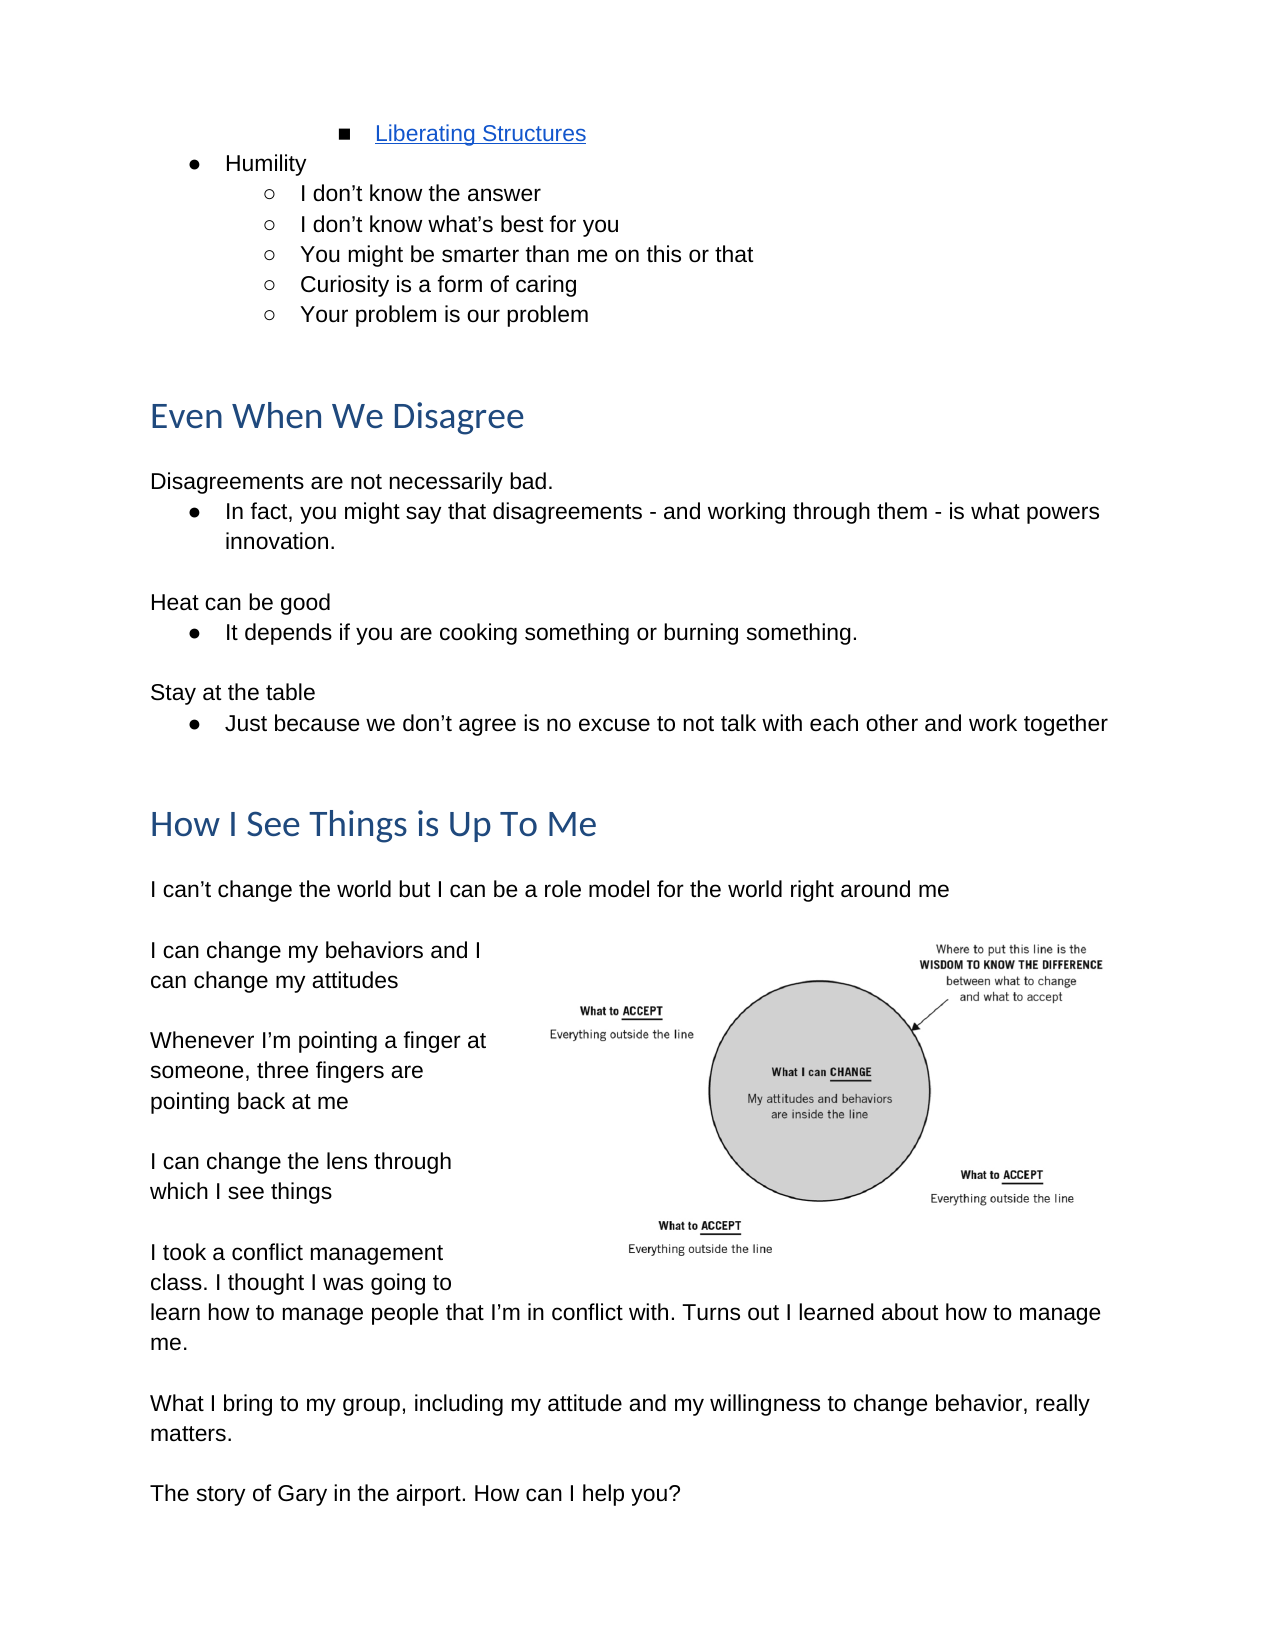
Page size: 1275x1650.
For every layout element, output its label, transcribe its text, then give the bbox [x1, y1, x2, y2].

text Whenever I’m pointing a finger at someone, three fingers are pointing back at me [150, 1027, 526, 1114]
text I took a conflict management class. I thought I was going to learn how to manage people that I’m in conflict with. Turns out I learned about how to manage me. [150, 1239, 1125, 1356]
text Heat can be good [150, 589, 1125, 615]
text Stay at the table [150, 679, 1125, 706]
list It depends if you are cooking something or burning something. [187, 619, 1125, 645]
list In fact, you might say that disagreements - and working through them - is what powers innovation. [187, 498, 1125, 555]
subtitle How I See Things is Up To Me [150, 800, 1125, 846]
list Just because we don’t agree is no excuse to not talk with each other and work together [187, 709, 1125, 736]
list You might be smarter than me on this or that [262, 241, 1125, 267]
list Your problem is our problem [262, 301, 1125, 328]
text I can’t change the world but I can be a role model for the world right around me [150, 876, 1125, 903]
text What I bring to my group, including my attitude and my willingness to change behavior, really matters. [150, 1390, 1125, 1446]
text The story of Gary in the airport. How can I help you? [150, 1480, 1125, 1507]
text I can change the lens through which I see things [150, 1148, 526, 1205]
list I don’t know what’s best for you [262, 211, 1125, 237]
subtitle Even When We Disagree [150, 392, 1125, 438]
list Humility [187, 150, 1125, 177]
text I can change my behaviors and I can change my attitudes [150, 937, 526, 993]
list I don’t know the answer [262, 180, 1125, 207]
list Liberating Structures [337, 120, 1125, 146]
text Disagreements are not necessarily bad. [150, 468, 1125, 494]
picture [526, 925, 1125, 1277]
list Curiosity is a form of caring [262, 271, 1125, 297]
